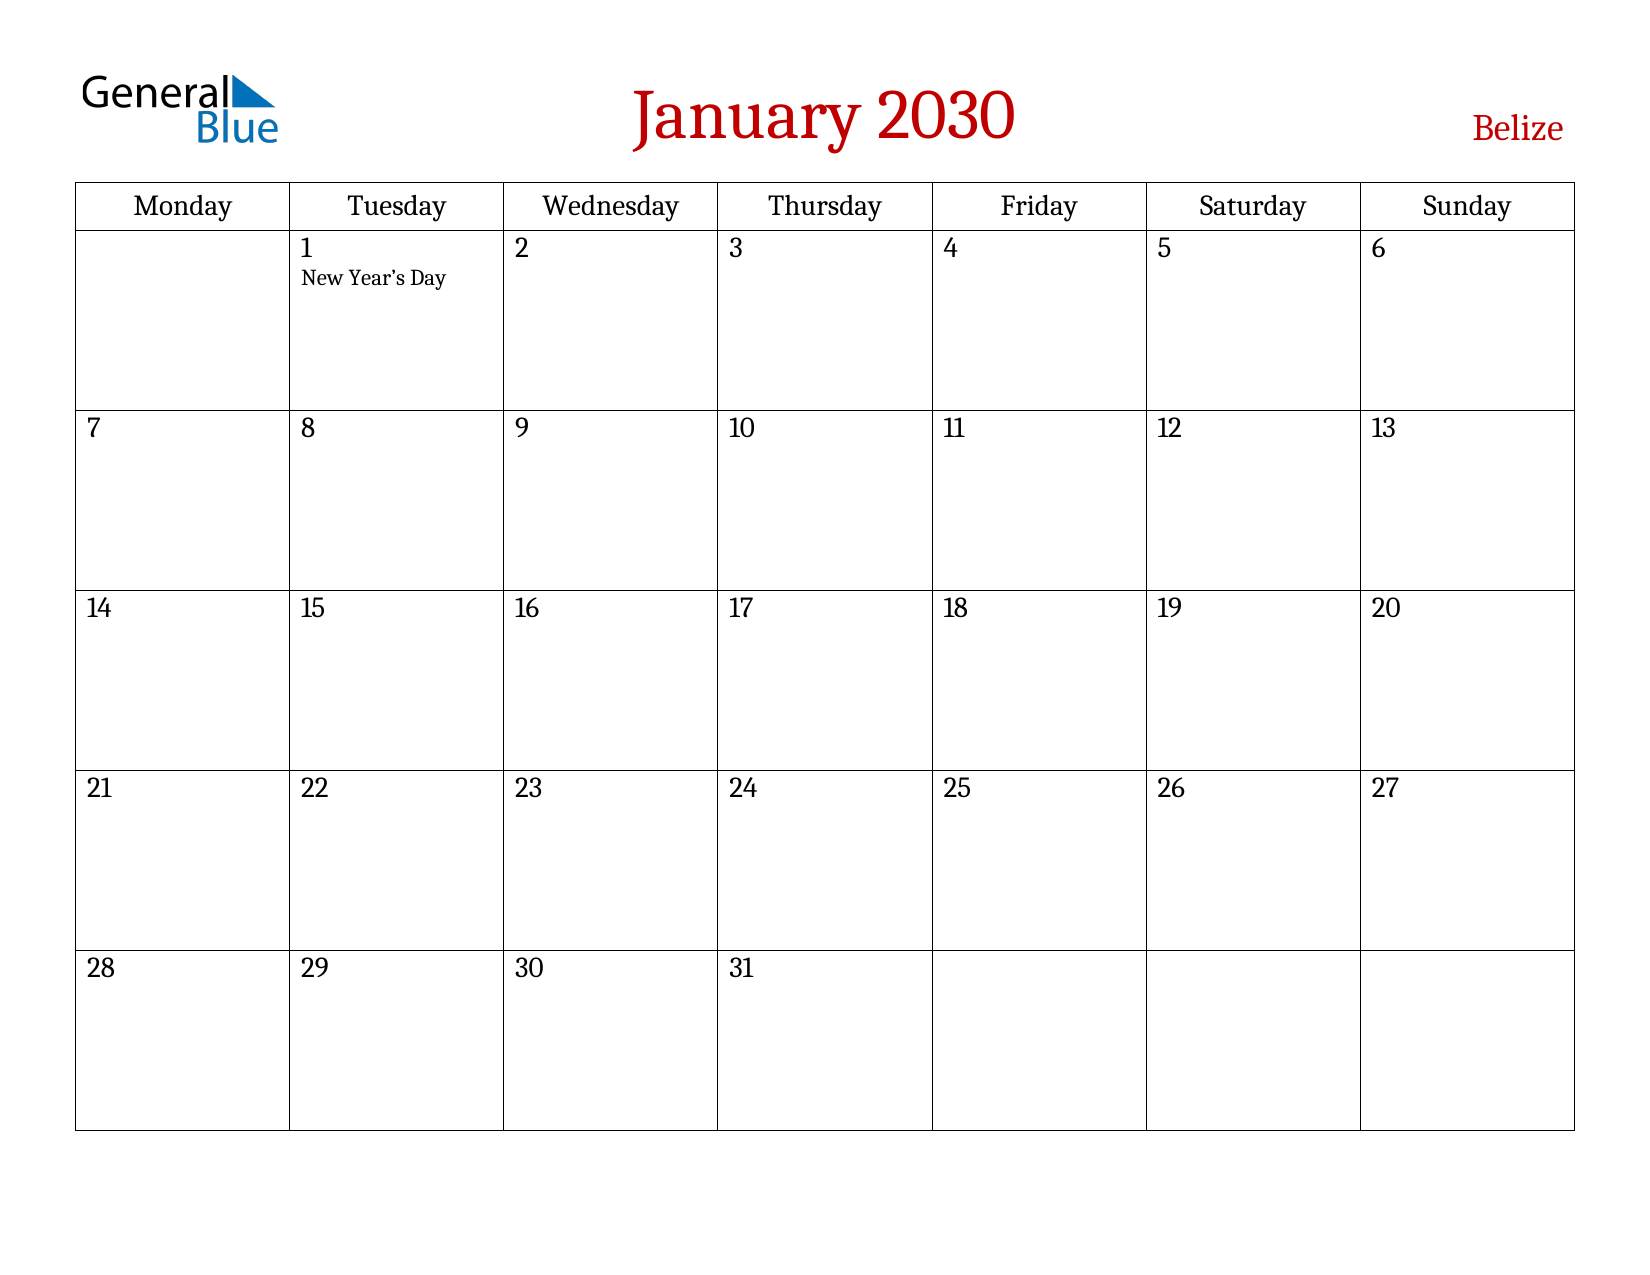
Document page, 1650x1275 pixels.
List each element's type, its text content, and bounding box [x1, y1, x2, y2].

table_cell 2 [504, 231, 717, 264]
table_cell 12 [1147, 411, 1360, 444]
table_cell 24 [718, 771, 932, 805]
table_cell [76, 265, 289, 410]
table_cell Wednesday [504, 183, 717, 230]
table_cell [718, 985, 932, 1130]
table_cell 13 [1361, 411, 1574, 444]
table_cell [1147, 805, 1360, 950]
table_cell [933, 265, 1146, 410]
table_cell [76, 985, 289, 1130]
table_cell Saturday [1147, 183, 1360, 230]
table_cell 1 [290, 231, 503, 264]
table_cell [1361, 985, 1574, 1130]
table_cell 15 [290, 591, 503, 625]
table_cell 23 [504, 771, 717, 805]
table_cell 16 [504, 591, 717, 625]
table_cell [290, 625, 503, 770]
table_cell [1361, 265, 1574, 410]
table_cell New Year’s Day [290, 265, 503, 410]
table_cell [76, 625, 289, 770]
table_cell 18 [933, 591, 1146, 625]
table_cell 14 [76, 591, 289, 625]
table_header Belize [1146, 75, 1574, 182]
table_cell [1361, 625, 1574, 770]
table_cell [1147, 625, 1360, 770]
table_cell 28 [76, 951, 289, 985]
table_cell [933, 625, 1146, 770]
table_cell Thursday [718, 183, 932, 230]
table_cell [933, 805, 1146, 950]
table_cell [1361, 951, 1574, 985]
table_cell [1361, 445, 1574, 590]
table_cell [933, 951, 1146, 985]
table_cell 3 [718, 231, 932, 264]
table_cell [504, 445, 717, 590]
table_cell 26 [1147, 771, 1360, 805]
table_header [76, 75, 503, 182]
table_cell [933, 985, 1146, 1130]
table_cell [1147, 951, 1360, 985]
table_cell 5 [1147, 231, 1360, 264]
table_cell [1147, 265, 1360, 410]
table_cell [933, 445, 1146, 590]
table_cell [290, 985, 503, 1130]
table_cell [718, 445, 932, 590]
picture [82, 75, 278, 143]
table_cell Monday [76, 183, 289, 230]
table_cell 20 [1361, 591, 1574, 625]
table_cell [718, 265, 932, 410]
table_cell [504, 625, 717, 770]
table_cell [718, 805, 932, 950]
table_cell 10 [718, 411, 932, 444]
table_cell 17 [718, 591, 932, 625]
table_cell 30 [504, 951, 717, 985]
table_cell 6 [1361, 231, 1574, 264]
table_cell 27 [1361, 771, 1574, 805]
table_cell [718, 625, 932, 770]
table_cell [504, 265, 717, 410]
table_cell Sunday [1361, 183, 1574, 230]
table_cell 21 [76, 771, 289, 805]
table_cell 25 [933, 771, 1146, 805]
table_cell [1147, 445, 1360, 590]
table_cell 22 [290, 771, 503, 805]
table_cell [76, 231, 289, 264]
table_cell [76, 805, 289, 950]
table_cell 11 [933, 411, 1146, 444]
table_cell [1361, 805, 1574, 950]
table_cell [1147, 985, 1360, 1130]
table_cell 29 [290, 951, 503, 985]
table_cell 19 [1147, 591, 1360, 625]
table_cell 8 [290, 411, 503, 444]
table_cell [504, 805, 717, 950]
table_cell [290, 445, 503, 590]
table_cell 31 [718, 951, 932, 985]
table_cell Friday [933, 183, 1146, 230]
table_cell 9 [504, 411, 717, 444]
table_cell [76, 445, 289, 590]
table_cell 4 [933, 231, 1146, 264]
table_header January 2030 [504, 75, 1146, 182]
table_cell Tuesday [290, 183, 503, 230]
table_cell 7 [76, 411, 289, 444]
table_cell [290, 805, 503, 950]
table_cell [504, 985, 717, 1130]
